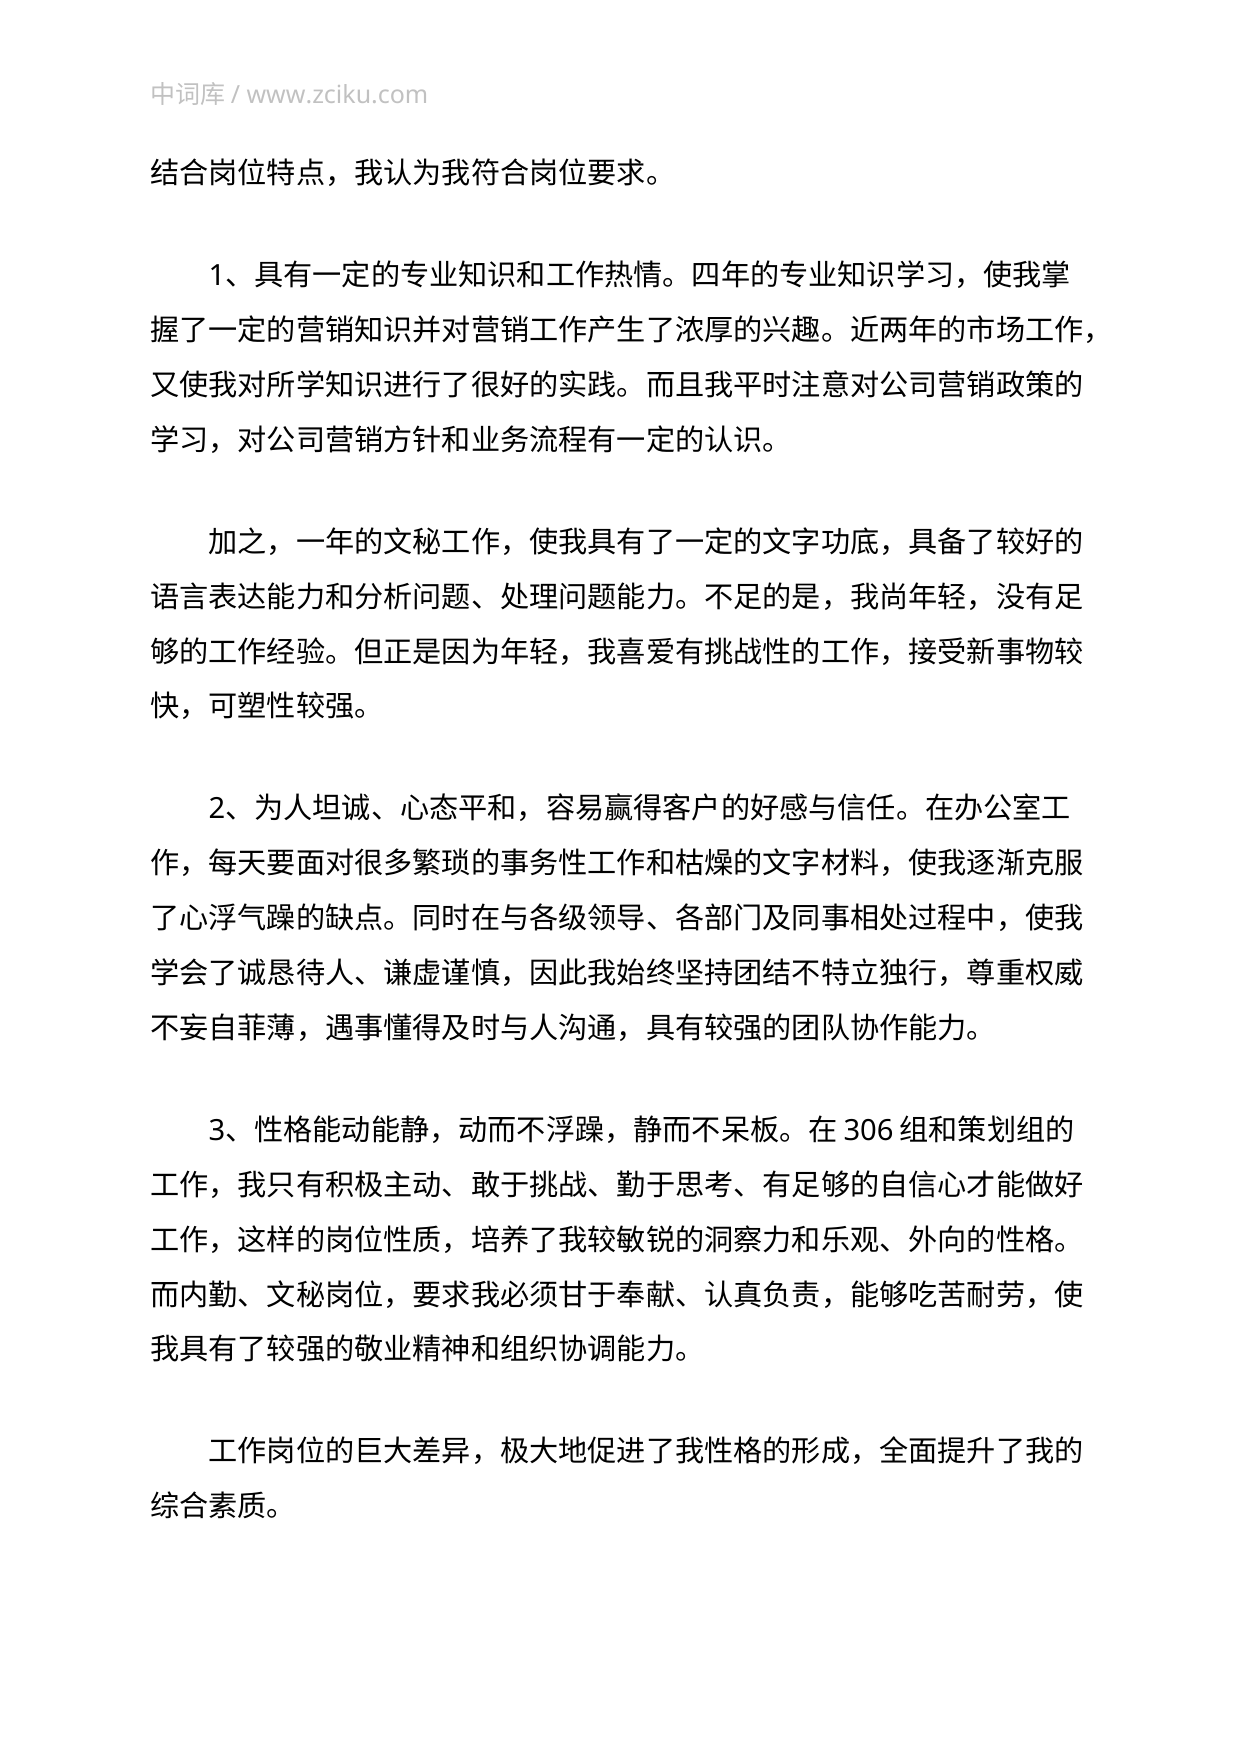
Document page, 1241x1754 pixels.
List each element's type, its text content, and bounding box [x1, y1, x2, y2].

text 2、为人坦诚、心态平和，容易赢得客户的好感与信任。在办公室工作，每天要面对很多繁琐的事务性工作和枯燥的文字材料，使我逐渐克服了心浮气躁的缺点。同时在与各级领导、各部门及同事相处过程中，使我学会了诚恳待人、谦虚谨慎，因此我始终坚持团结不特立独行，尊重权威不妄自菲薄，遇事懂得及时与人沟通，具有较强的团队协作能力。 [150, 785, 1090, 1047]
text 3、性格能动能静，动而不浮躁，静而不呆板。在306组和策划组的工作，我只有积极主动、敢于挑战、勤于思考、有足够的自信心才能做好工作，这样的岗位性质，培养了我较敏锐的洞察力和乐观、外向的性格。而内勤、文秘岗位，要求我必须甘于奉献、认真负责，能够吃苦耐劳，使我具有了较强的敬业精神和组织协调能力。 [150, 1106, 1090, 1368]
text 加之，一年的文秘工作，使我具有了一定的文字功底，具备了较好的语言表达能力和分析问题、处理问题能力。不足的是，我尚年轻，没有足够的工作经验。但正是因为年轻，我喜爱有挑战性的工作，接受新事物较快，可塑性较强。 [150, 518, 1090, 725]
text 工作岗位的巨大差异，极大地促进了我性格的形成，全面提升了我的综合素质。 [150, 1428, 1090, 1525]
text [150, 150, 1090, 192]
text 1、具有一定的专业知识和工作热情。四年的专业知识学习，使我掌握了一定的营销知识并对营销工作产生了浓厚的兴趣。近两年的市场工作，又使我对所学知识进行了很好的实践。而且我平时注意对公司营销政策的学习，对公司营销方针和业务流程有一定的认识。 [150, 252, 1090, 459]
